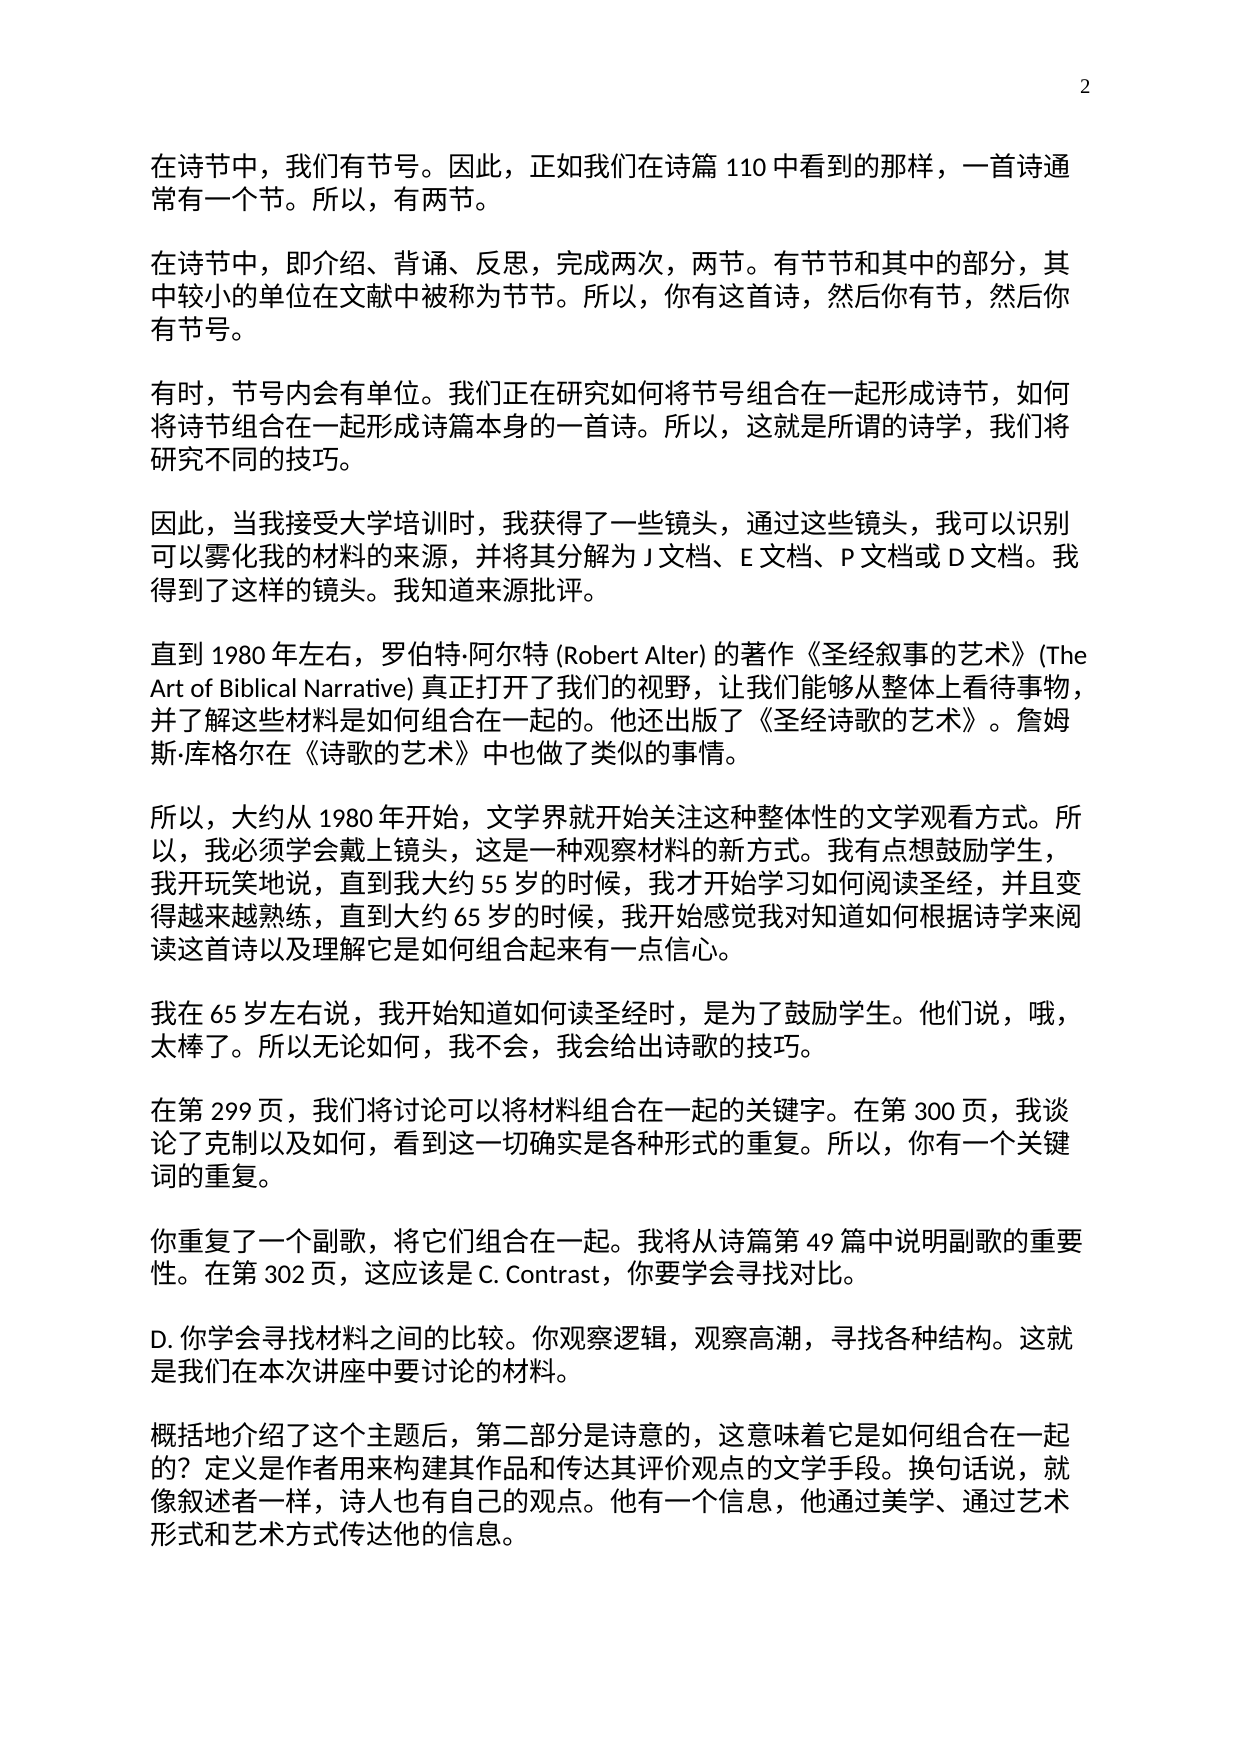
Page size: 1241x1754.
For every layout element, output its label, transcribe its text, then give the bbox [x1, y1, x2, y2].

text 直到 1980 年左右，罗伯特·阿尔特 (Robert Alter) 的著作《圣经叙事的艺术》(The Art of Biblical Narrative) 真正打开了我们的视野，让我们能够从整体上看待事物，并了解这些材料是如何组合在一起的。他还出版了《圣经诗歌的艺术》。詹姆斯·库格尔在《诗歌的艺术》中也做了类似的事情。 [150, 638, 1090, 770]
text 在诗节中，我们有节号。因此，正如我们在诗篇 110 中看到的那样，一首诗通常有一个节。所以，有两节。 [150, 150, 1090, 216]
text 有时，节号内会有单位。我们正在研究如何将节号组合在一起形成诗节，如何将诗节组合在一起形成诗篇本身的一首诗。所以，这就是所谓的诗学，我们将研究不同的技巧。 [150, 377, 1090, 476]
text D. 你学会寻找材料之间的比较。你观察逻辑，观察高潮，寻找各种结构。这就是我们在本次讲座中要讨论的材料。 [150, 1322, 1090, 1388]
text 我在65岁左右说，我开始知道如何读圣经时，是为了鼓励学生。他们说，哦，太棒了。所以无论如何，我不会，我会给出诗歌的技巧。 [150, 997, 1090, 1063]
text 因此，当我接受大学培训时，我获得了一些镜头，通过这些镜头，我可以识别可以雾化我的材料的来源，并将其分解为 J 文档、E 文档、P 文档或 D 文档。我得到了这样的镜头。我知道来源批评。 [150, 508, 1090, 607]
text 你重复了一个副歌，将它们组合在一起。我将从诗篇第 49 篇中说明副歌的重要性。在第302页，这应该是C. Contrast，你要学会寻找对比。 [150, 1225, 1090, 1291]
text 在第 299 页，我们将讨论可以将材料组合在一起的关键字。在第 300 页，我谈论了克制以及如何，看到这一切确实是各种形式的重复。所以，你有一个关键词的重复。 [150, 1094, 1090, 1193]
text 概括地介绍了这个主题后，第二部分是诗意的，这意味着它是如何组合在一起的？定义是作者用来构建其作品和传达其评价观点的文学手段。换句话说，就像叙述者一样，诗人也有自己的观点。他有一个信息，他通过美学、通过艺术形式和艺术方式传达他的信息。 [150, 1419, 1090, 1551]
text 在诗节中，即介绍、背诵、反思，完成两次，两节。有节节和其中的部分，其中较小的单位在文献中被称为节节。所以，你有这首诗，然后你有节，然后你有节号。 [150, 247, 1090, 346]
text 所以，大约从1980年开始，文学界就开始关注这种整体性的文学观看方式。所以，我必须学会戴上镜头，这是一种观察材料的新方式。我有点想鼓励学生，我开玩笑地说，直到我大约55岁的时候，我才开始学习如何阅读圣经，并且变得越来越熟练，直到大约65岁的时候，我开始感觉我对知道如何根据诗学来阅读这首诗以及理解它是如何组合起来有一点信心。 [150, 801, 1090, 966]
